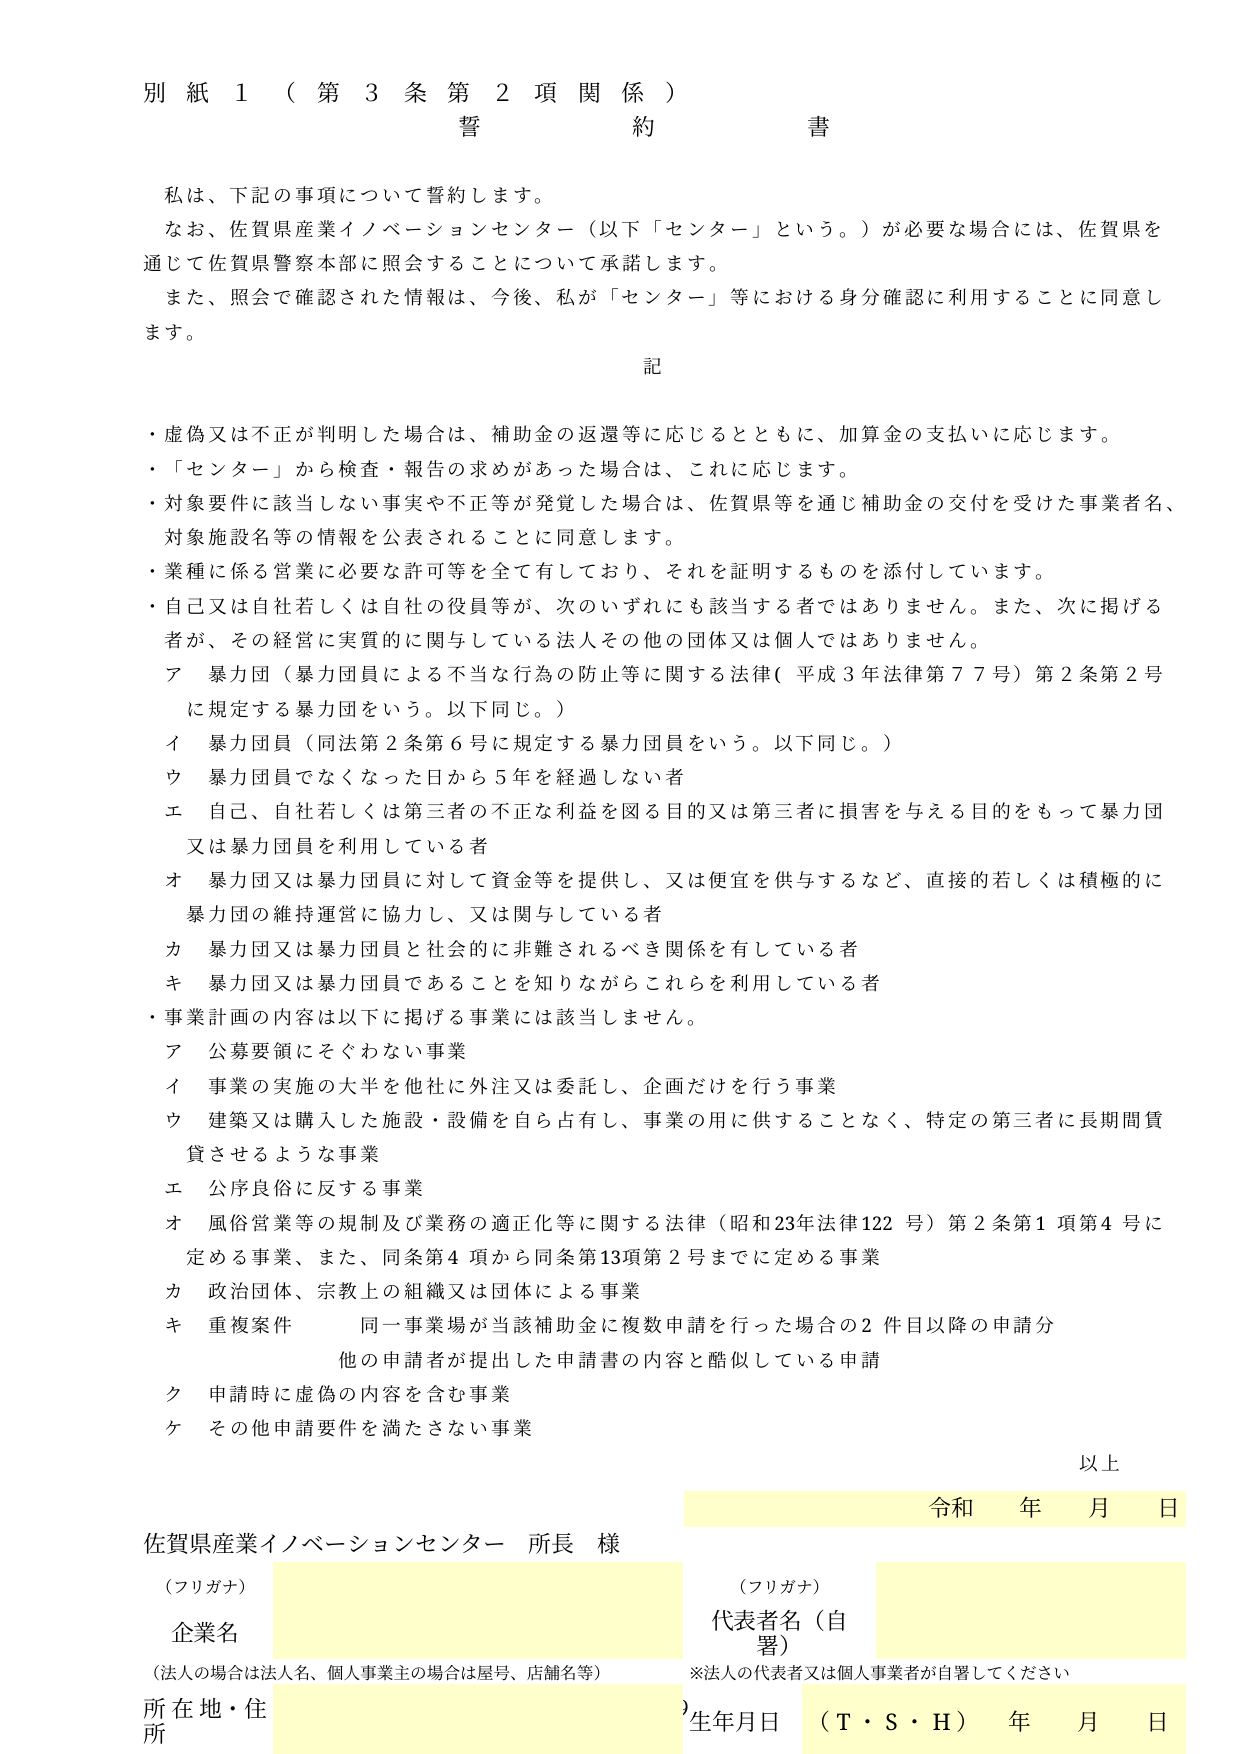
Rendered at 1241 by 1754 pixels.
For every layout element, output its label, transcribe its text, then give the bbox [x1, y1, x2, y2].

text カ 暴力団又は暴力団員と社会的に非難されるべき関係を有している者 [164, 931, 1166, 965]
text ・対象要件に該当しない事実や不正等が発覚した場合は、佐賀県等を通じ補助金の交付を受けた事業者名、対象施設名等の情報を公表されることに同意します。 [143, 485, 1166, 554]
text なお、佐賀県産業イノベーションセンター（以下「センター」という。）が必要な場合には、佐賀県を通じて佐賀県警察本部に照会することについて承諾します。 [143, 211, 1166, 279]
text 他の申請者が提出した申請書の内容と酷似している申請 [328, 1342, 1166, 1376]
text ・虚偽又は不正が判明した場合は、補助金の返還等に応じるとともに、加算金の支払いに応じます。 [143, 417, 1166, 451]
text ア 暴力団（暴力団員による不当な行為の防止等に関する法律(平成３年法律第７７号）第２条第２号に規定する暴力団をいう。以下同じ。） [164, 657, 1166, 725]
text ・「センター」から検査・報告の求めがあった場合は、これに応じます。 [143, 451, 1166, 485]
text ケ その他申請要件を満たさない事業 [164, 1411, 1166, 1445]
text エ 自己、自社若しくは第三者の不正な利益を図る目的又は第三者に損害を与える目的をもって暴力団又は暴力団員を利用している者 [164, 794, 1166, 862]
text 以上 [143, 1445, 1122, 1479]
text オ 風俗営業等の規制及び業務の適正化等に関する法律（昭和23年法律122号）第２条第1項第4号に定める事業、また、同条第4項から同条第13項第２号までに定める事業 [164, 1205, 1166, 1273]
text 記 [143, 348, 1166, 382]
text また、照会で確認された情報は、今後、私が「センター」等における身分確認に利用することに同意します。 [143, 279, 1166, 348]
text イ 事業の実施の大半を他社に外注又は委託し、企画だけを行う事業 [164, 1068, 1166, 1102]
text カ 政治団体、宗教上の組織又は団体による事業 [164, 1273, 1166, 1308]
text ・自己又は自社若しくは自社の役員等が、次のいずれにも該当する者ではありません。また、次に掲げる者が、その経営に実質的に関与している法人その他の団体又は個人ではありません。 [143, 588, 1166, 657]
text 別紙１（第３条第２項関係） [143, 74, 1166, 108]
text キ 暴力団又は暴力団員であることを知りながらこれらを利用している者 [164, 965, 1166, 999]
text イ 暴力団員（同法第２条第６号に規定する暴力団員をいう。以下同じ。） [164, 725, 1166, 759]
text オ 暴力団又は暴力団員に対して資金等を提供し、又は便宜を供与するなど、直接的若しくは積極的に暴力団の維持運営に協力し、又は関与している者 [164, 862, 1166, 931]
text ア 公募要領にそぐわない事業 [164, 1033, 1166, 1068]
text ウ 暴力団員でなくなった日から５年を経過しない者 [164, 759, 1166, 794]
text ・業種に係る営業に必要な許可等を全て有しており、それを証明するものを添付しています。 [143, 554, 1166, 588]
text ・事業計画の内容は以下に掲げる事業には該当しません。 [143, 999, 1166, 1033]
text キ 重複案件 同一事業場が当該補助金に複数申請を行った場合の2件目以降の申請分 [164, 1308, 1166, 1342]
text 誓 約 書 [143, 108, 1166, 142]
text エ 公序良俗に反する事業 [164, 1171, 1166, 1205]
text 私は、下記の事項について誓約します。 [143, 177, 1166, 211]
text ウ 建築又は購入した施設・設備を自ら占有し、事業の用に供することなく、特定の第三者に長期間賃貸させるような事業 [164, 1102, 1166, 1171]
text ク 申請時に虚偽の内容を含む事業 [164, 1376, 1166, 1411]
